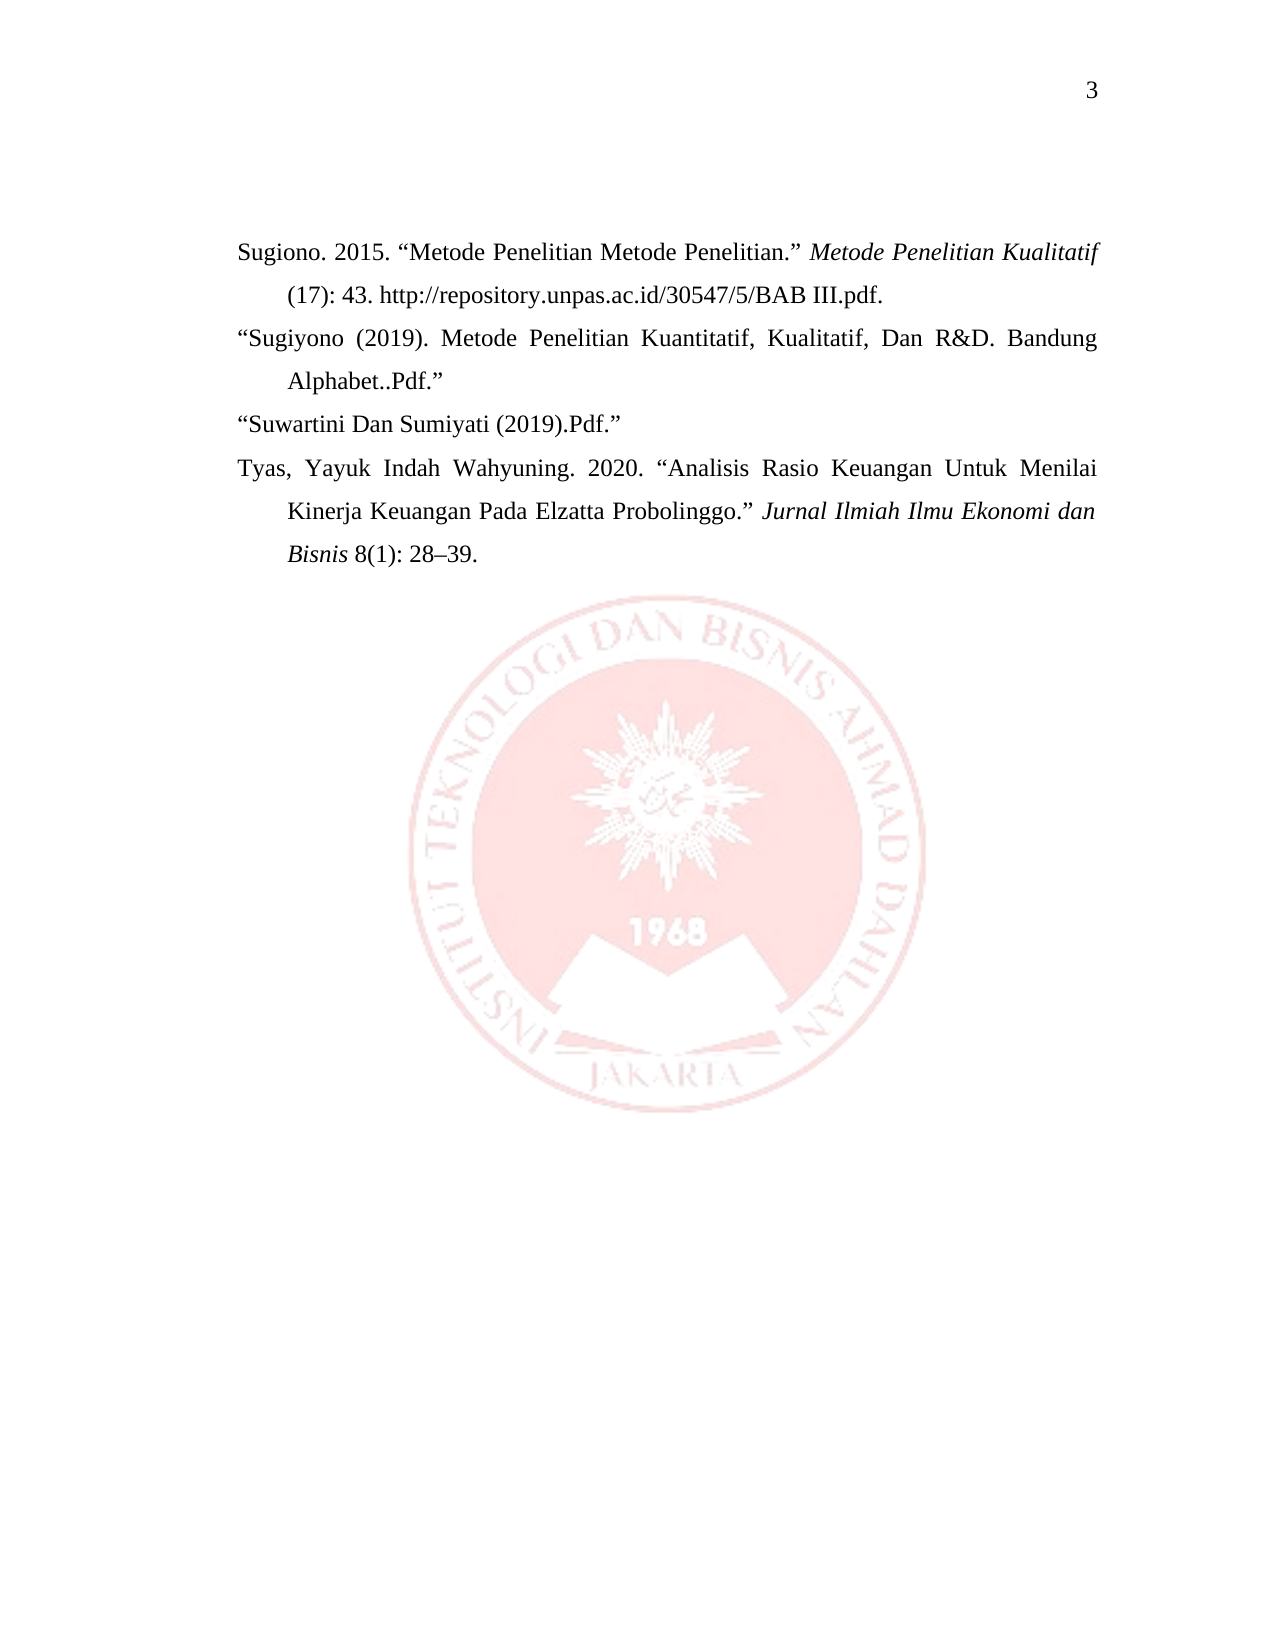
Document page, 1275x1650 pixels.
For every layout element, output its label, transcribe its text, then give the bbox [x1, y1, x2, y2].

text “Sugiyono (2019). Metode Penelitian Kuantitatif, Kualitatif, Dan R&D. Bandung Alphabet..Pdf.” [237, 323, 1098, 395]
text Tyas, Yayuk Indah Wahyuning. 2020. “Analisis Rasio Keuangan Untuk Menilai Kinerja Keuangan Pada Elzatta Probolinggo.” Jurnal Ilmiah Ilmu Ekonomi dan Bisnis 8(1): 28–39. [237, 453, 1098, 568]
text “Suwartini Dan Sumiyati (2019).Pdf.” [237, 409, 1098, 438]
text Sugiono. 2015. “Metode Penelitian Metode Penelitian.” Metode Penelitian Kualitatif (17): 43. http://repository.unpas.ac.id/30547/5/BAB III.pdf. [237, 237, 1098, 309]
